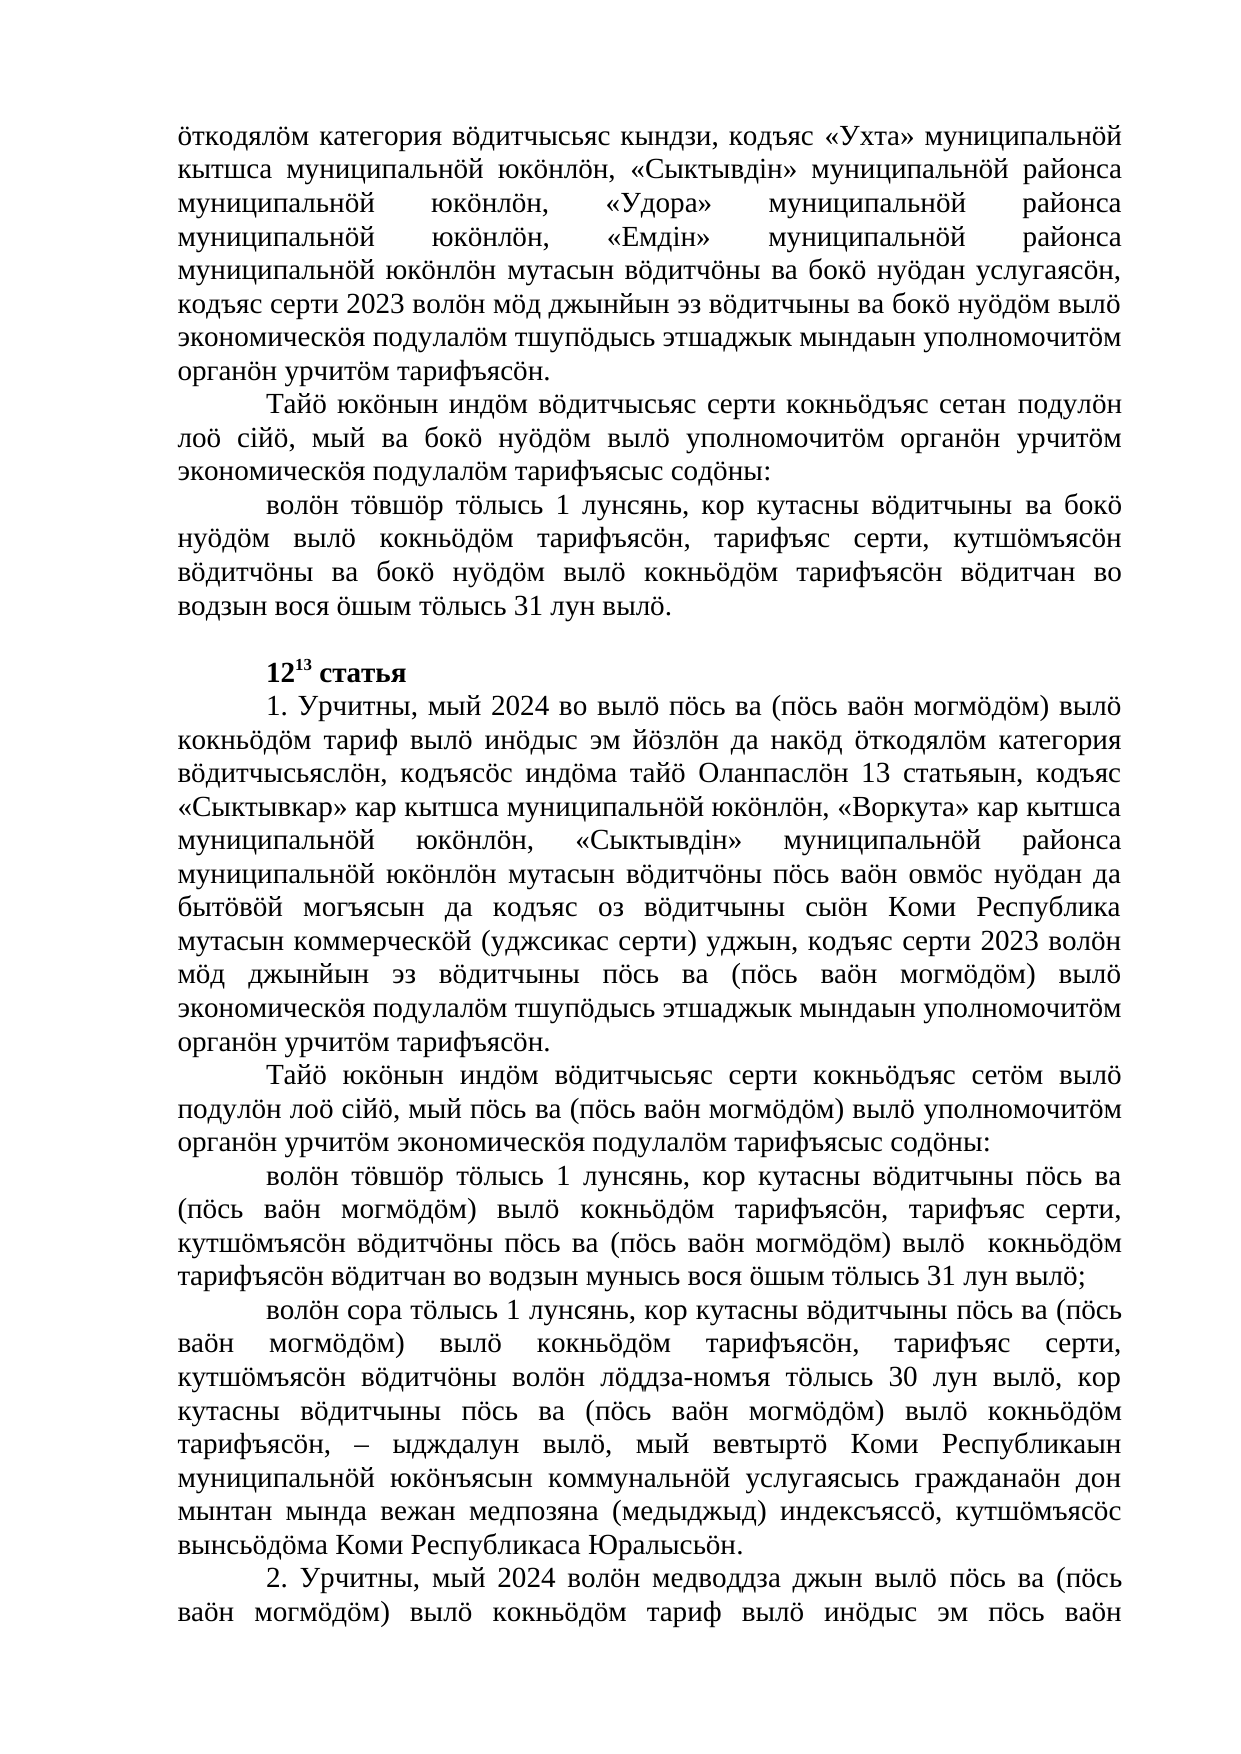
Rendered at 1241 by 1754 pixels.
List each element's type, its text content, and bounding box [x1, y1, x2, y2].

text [177, 1560, 1122, 1627]
text Тайӧ юкӧнын индӧм вӧдитчысьяс серти кокньӧдъяс сетӧм вылӧ подулӧн лоӧ сійӧ, мый пӧсь ва (пӧсь ваӧн могмӧдӧм) вылӧ уполномочитӧм органӧн урчитӧм экономическӧя подулалӧм тарифъясыс содӧны: [177, 1057, 1122, 1158]
text волӧн тӧвшӧр тӧлысь 1 лунсянь, кор кутасны вӧдитчыны пӧсь ва (пӧсь ваӧн могмӧдӧм) вылӧ кокньӧдӧм тарифъясӧн, тарифъяс серти, кутшӧмъясӧн вӧдитчӧны пӧсь ва (пӧсь ваӧн могмӧдӧм) вылӧ кокньӧдӧм тарифъясӧн вӧдитчан во водзын мунысь вося ӧшым тӧлысь 31 лун вылӧ; [177, 1158, 1122, 1292]
text волӧн сора тӧлысь 1 лунсянь, кор кутасны вӧдитчыны пӧсь ва (пӧсь ваӧн могмӧдӧм) вылӧ кокньӧдӧм тарифъясӧн, тарифъяс серти, кутшӧмъясӧн вӧдитчӧны волӧн лӧддза-номъя тӧлысь 30 лун вылӧ, кор кутасны вӧдитчыны пӧсь ва (пӧсь ваӧн могмӧдӧм) вылӧ кокньӧдӧм тарифъясӧн, – ыдждалун вылӧ, мый вевтыртӧ Коми Республикаын муниципальнӧй юкӧнъясын коммунальнӧй услугаясысь гражданаӧн дон мынтан мында вежан медпозяна (медыджыд) индексъяссӧ, кутшӧмъясӧс вынсьӧдӧма Коми Республикаса Юралысьӧн. [177, 1292, 1122, 1560]
text Тайӧ юкӧнын индӧм вӧдитчысьяс серти кокньӧдъяс сетан подулӧн лоӧ сійӧ, мый ва бокӧ нуӧдӧм вылӧ уполномочитӧм органӧн урчитӧм экономическӧя подулалӧм тарифъясыс содӧны: [177, 386, 1122, 487]
text 1. Урчитны, мый 2024 во вылӧ пӧсь ва (пӧсь ваӧн могмӧдӧм) вылӧ кокньӧдӧм тариф вылӧ инӧдыс эм йӧзлӧн да накӧд ӧткодялӧм категория вӧдитчысьяслӧн, кодъясӧс индӧма тайӧ Оланпаслӧн 13 статьяын, кодъяс «Сыктывкар» кар кытшса муниципальнӧй юкӧнлӧн, «Воркута» кар кытшса муниципальнӧй юкӧнлӧн, «Сыктывдін» муниципальнӧй районса муниципальнӧй юкӧнлӧн мутасын вӧдитчӧны пӧсь ваӧн овмӧс нуӧдан да бытӧвӧй могъясын да кодъяс оз вӧдитчыны сыӧн Коми Республика мутасын коммерческӧй (уджсикас серти) уджын, кодъяс серти 2023 волӧн мӧд джынйын эз вӧдитчыны пӧсь ва (пӧсь ваӧн могмӧдӧм) вылӧ экономическӧя подулалӧм тшупӧдысь этшаджык мындаын уполномочитӧм органӧн урчитӧм тарифъясӧн. [177, 688, 1122, 1057]
text волӧн тӧвшӧр тӧлысь 1 лунсянь, кор кутасны вӧдитчыны ва бокӧ нуӧдӧм вылӧ кокньӧдӧм тарифъясӧн, тарифъяс серти, кутшӧмъясӧн вӧдитчӧны ва бокӧ нуӧдӧм вылӧ кокньӧдӧм тарифъясӧн вӧдитчан во водзын вося ӧшым тӧлысь 31 лун вылӧ. [177, 487, 1122, 621]
text 1213 статья [177, 655, 1122, 688]
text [177, 118, 1122, 386]
